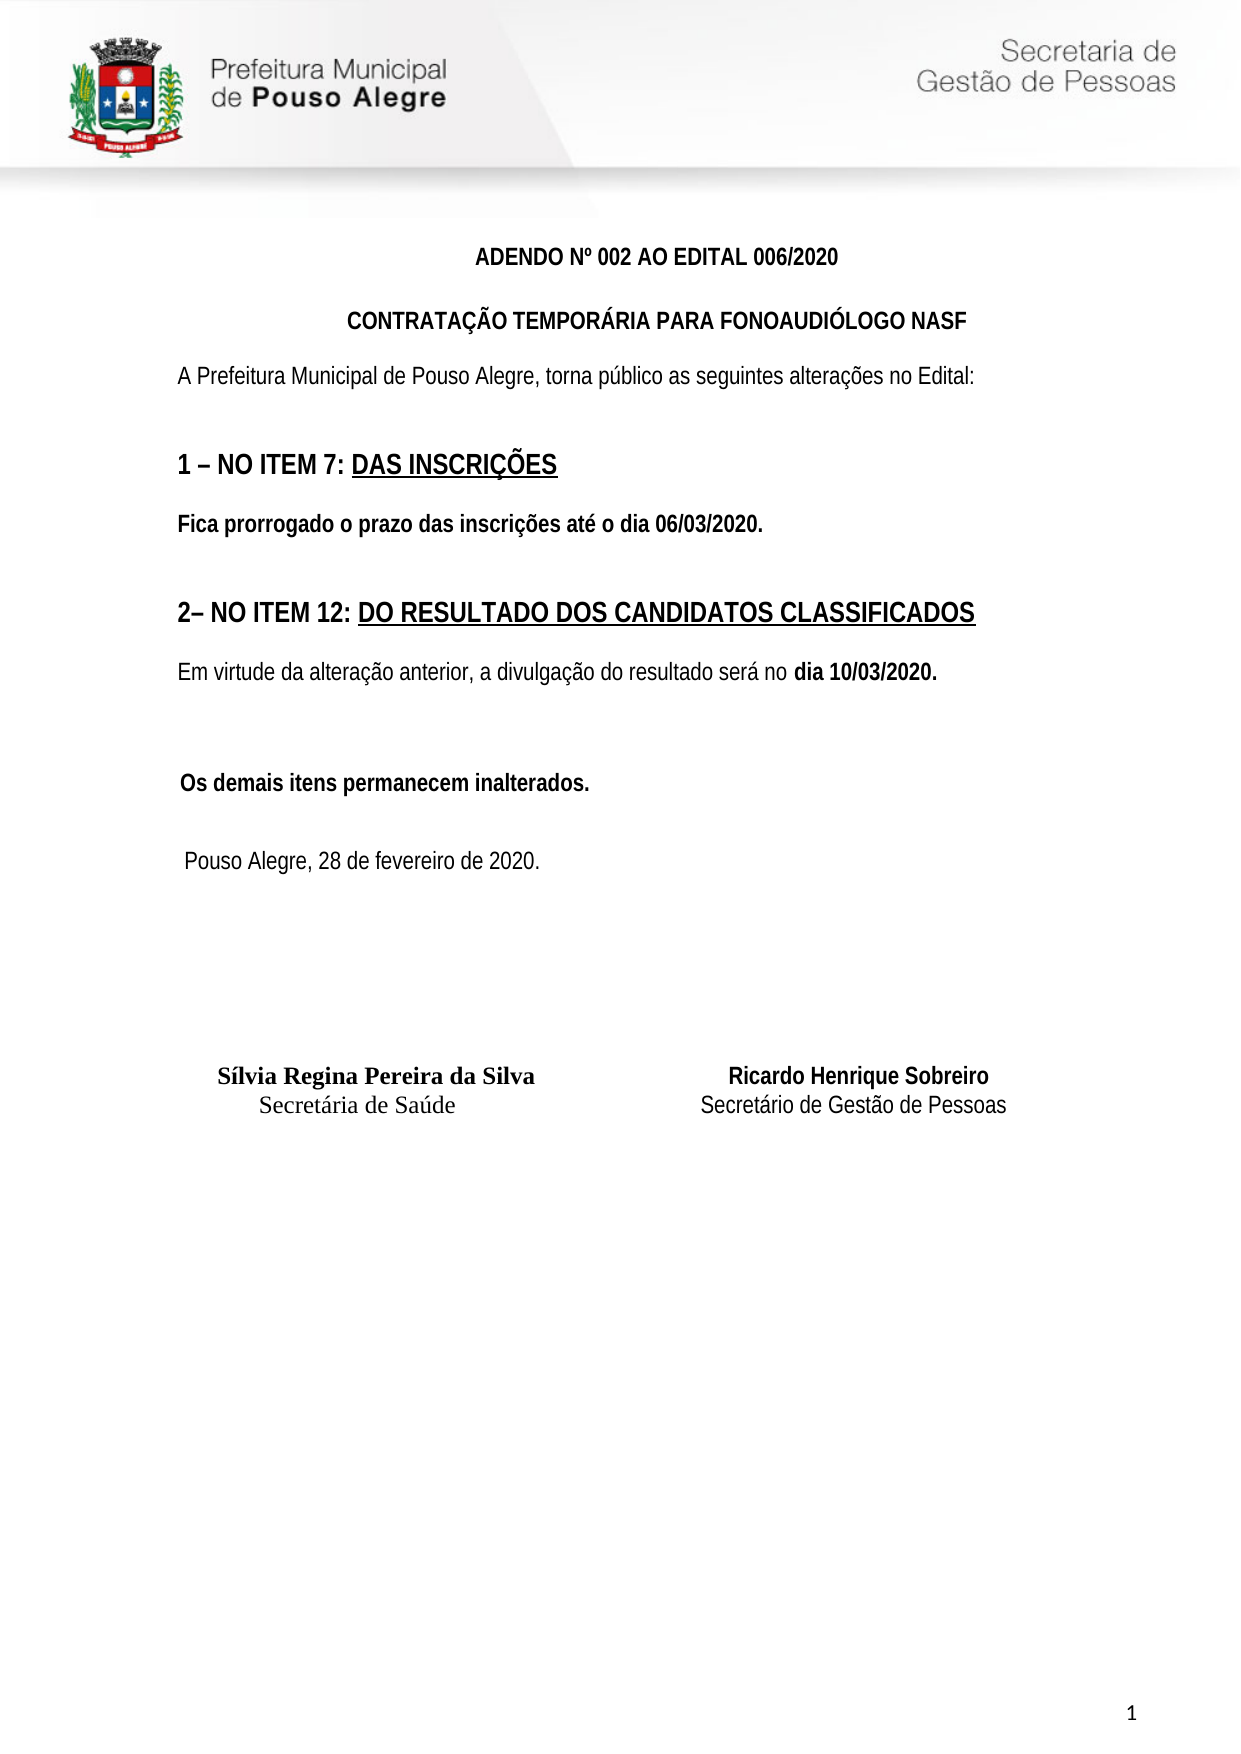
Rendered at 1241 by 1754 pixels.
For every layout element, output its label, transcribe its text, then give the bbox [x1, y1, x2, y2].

text Os demais itens permanecem inalterados. [133, 768, 1137, 797]
picture [0, 0, 1241, 218]
text 1 – NO ITEM 7: DAS INSCRIÇÕES [177, 447, 1137, 481]
text 2– NO ITEM 12: DO RESULTADO DOS CANDIDATOS CLASSIFICADOS [177, 595, 1137, 629]
text CONTRATAÇÃO TEMPORÁRIA PARA FONOAUDIÓLOGO NASF [177, 306, 1137, 335]
subtitle ADENDO Nº 002 AO EDITAL 006/2020 [177, 242, 1137, 271]
text A Prefeitura Municipal de Pouso Alegre, torna público as seguintes alterações no Edital: [177, 361, 1137, 390]
text Secretária de Saúde Secretário de Gestão de Pessoas [177, 1090, 1137, 1119]
text Pouso Alegre, 28 de fevereiro de 2020. [133, 846, 1137, 875]
text Em virtude da alteração anterior, a divulgação do resultado será no dia 10/03/2020. [177, 657, 1137, 686]
text Fica prorrogado o prazo das inscrições até o dia 06/03/2020. [177, 509, 1137, 538]
text Sílvia Regina Pereira da Silva Ricardo Henrique Sobreiro [177, 1061, 1137, 1090]
